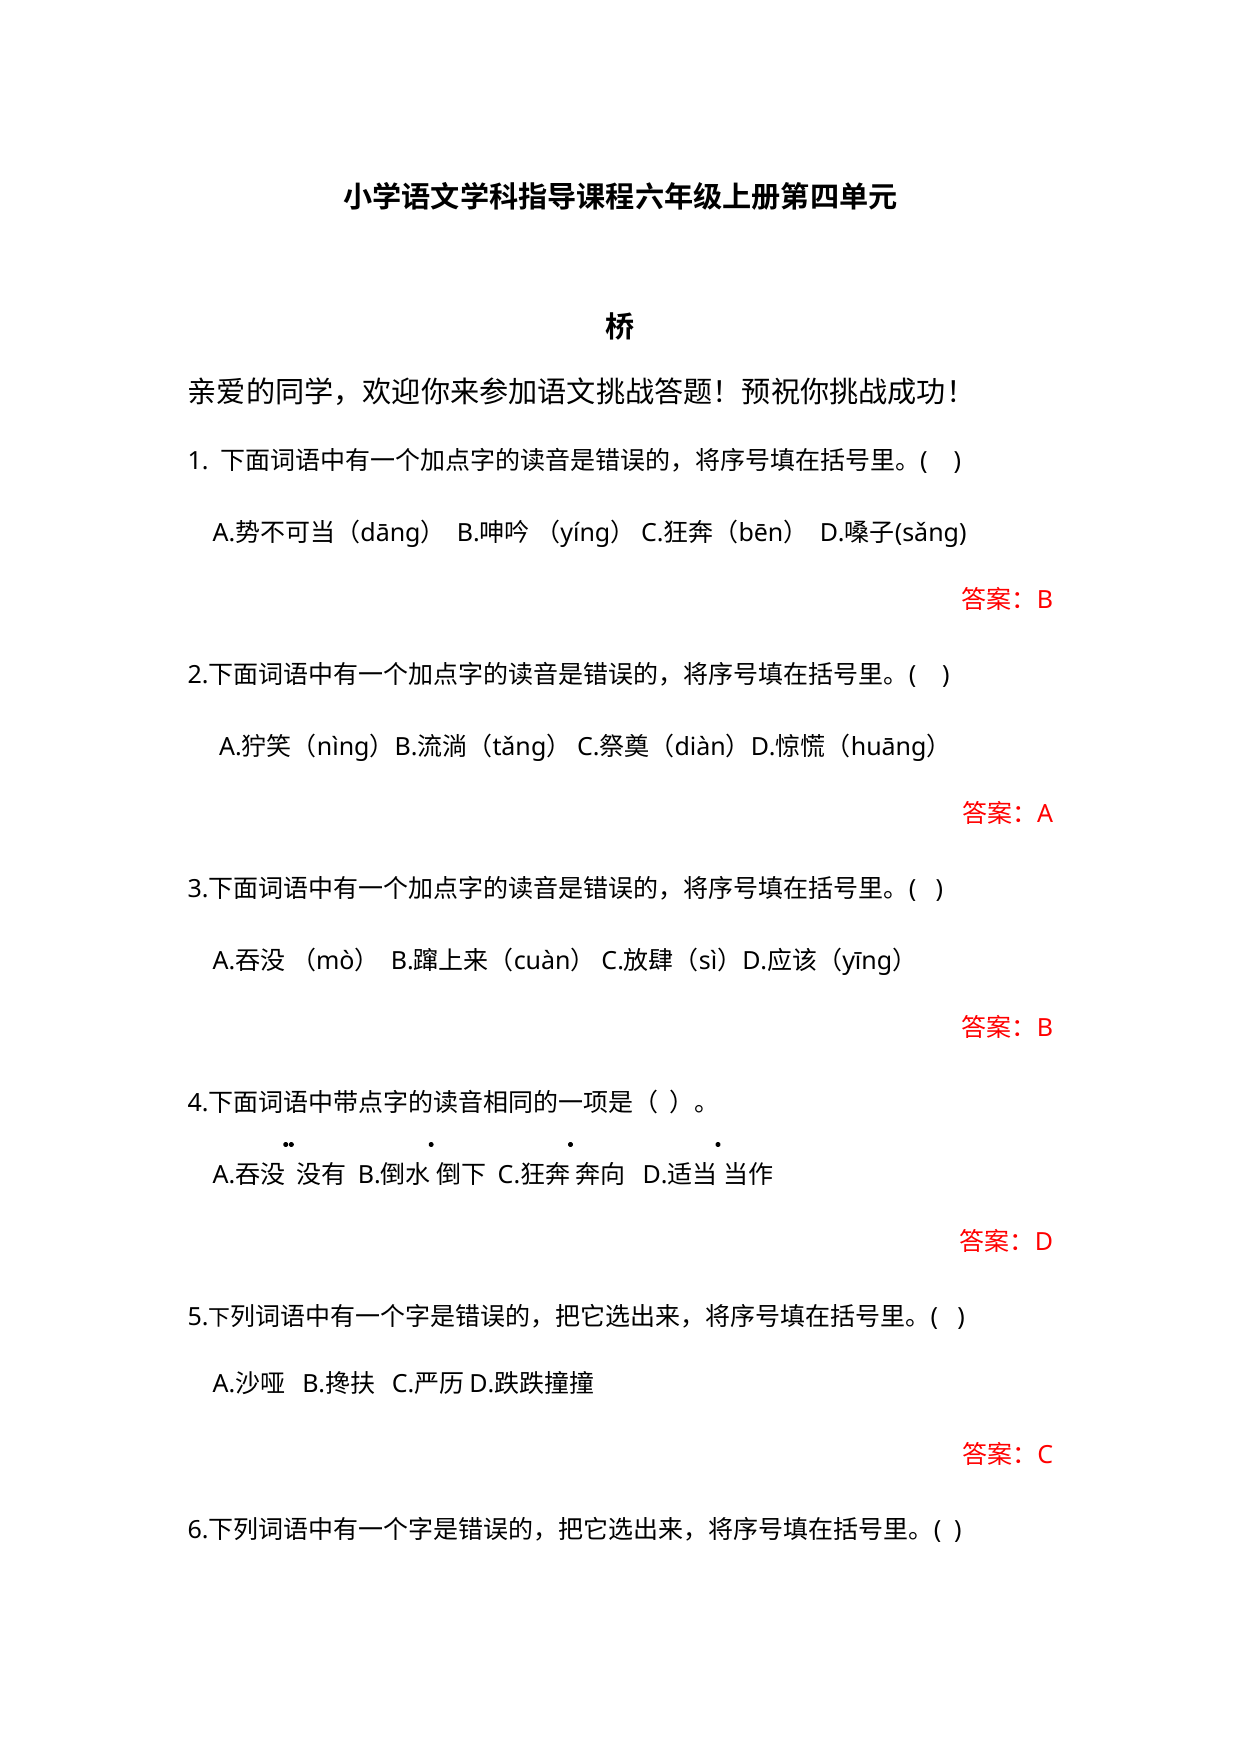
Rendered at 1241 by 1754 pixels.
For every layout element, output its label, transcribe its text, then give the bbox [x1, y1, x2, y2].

text 桥 [187, 292, 1053, 357]
text A.吞没 没有 B.倒水 倒下 C.狂奔 奔向 D.适当 当作 [187, 1136, 1053, 1201]
text 答案：A [212, 779, 1053, 844]
text 5.下列词语中有一个字是错误的，把它选出来，将序号填在括号里。( ) [187, 1278, 1053, 1343]
text 答案：D [212, 1207, 1053, 1272]
text 4.下面词语中带点字的读音相同的一项是（ ）。 [187, 1064, 1053, 1129]
text 小学语文学科指导课程六年级上册第四单元 [187, 162, 1053, 227]
text 答案：B [212, 566, 1053, 631]
text 答案：B [212, 993, 1053, 1058]
list 下面词语中有一个加点字的读音是错误的，将序号填在括号里。( ) [187, 422, 1053, 487]
text 3.下面词语中有一个加点字的读音是错误的，将序号填在括号里。( ) [187, 850, 1053, 915]
text A.吞没 （mò） B.蹿上来（cuàn） C.放肆（sì）D.应该（yīng） [187, 922, 1053, 987]
text 2.下面词语中有一个加点字的读音是错误的，将序号填在括号里。( ) [187, 636, 1053, 701]
text A.狞笑（nìng）B.流淌（tǎng） C.祭奠（diàn）D.惊慌（huāng） [212, 708, 1053, 773]
text 6.下列词语中有一个字是错误的，把它选出来，将序号填在括号里。( ) [187, 1490, 1053, 1555]
text 亲爱的同学，欢迎你来参加语文挑战答题！预祝你挑战成功！ [187, 357, 1053, 422]
text 答案：C [212, 1420, 1053, 1485]
text A.沙哑 B.搀扶 C.严历D.跌跌撞撞 [187, 1349, 1053, 1414]
text A.势不可当（dāng） B.呻吟 （yíng） C.狂奔（bēn） D.嗓子(sǎng) [212, 494, 1053, 559]
